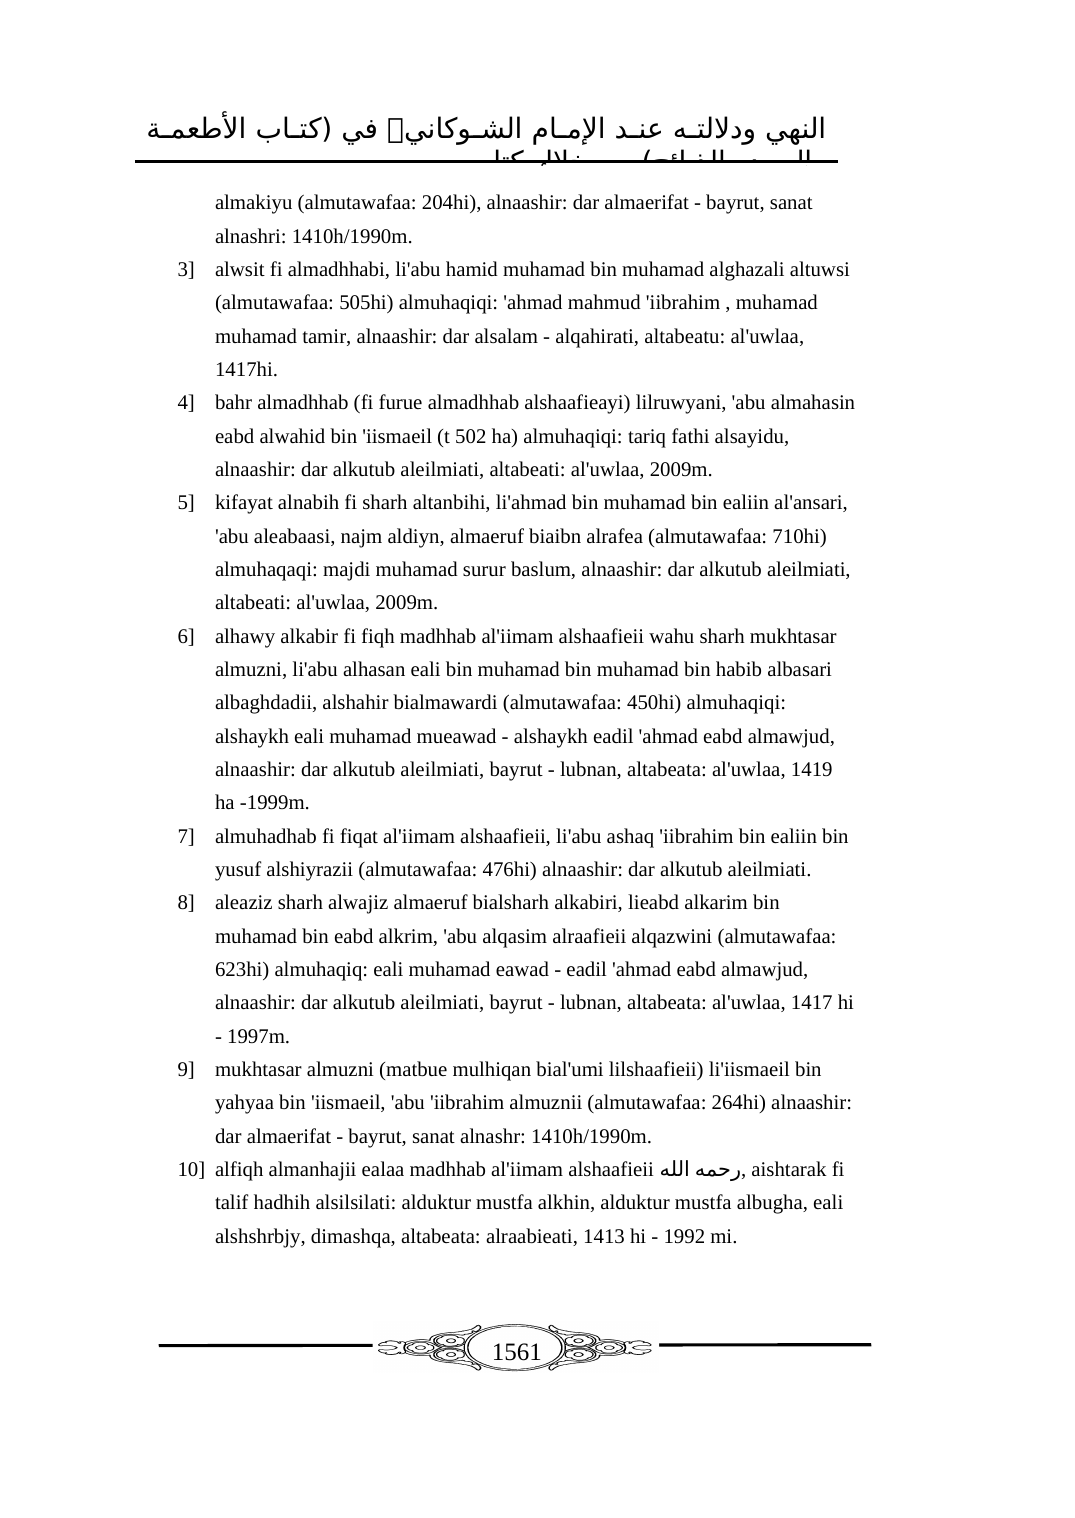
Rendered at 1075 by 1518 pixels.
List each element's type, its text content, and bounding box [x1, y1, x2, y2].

text 6] alhawy alkabir fi fiqh madhhab al'iimam alshaafieii wahu sharh mukhtasar almuzni, li'abu alhasan eali bin muhamad bin muhamad bin habib albasari albaghdadii, alshahir bialmawardi (almutawafaa: 450hi) almuhaqiqi: alshaykh eali muhamad mueawad - alshaykh eadil 'ahmad eabd almawjud, alnaashir: dar alkutub aleilmiati, bayrut - lubnan, altabeata: al'uwlaa, 1419 ha -1999m. [177, 616, 856, 816]
text 10] alfiqh almanhajii ealaa madhhab al'iimam alshaafieii رحمه الله, aishtarak fi talif hadhih alsilsilati: alduktur mustfa alkhin, alduktur mustfa albugha, eali alshshrbjy, dimashqa, altabeata: alraabieati, 1413 hi - 1992 mi. [177, 1150, 856, 1250]
text 8] aleaziz sharh alwajiz almaeruf bialsharh alkabiri, lieabd alkarim bin muhamad bin eabd alkrim, 'abu alqasim alraafieii alqazwini (almutawafaa: 623hi) almuhaqiq: eali muhamad eawad - eadil 'ahmad eabd almawjud, alnaashir: dar alkutub aleilmiati, bayrut - lubnan, altabeata: al'uwlaa, 1417 hi - 1997m. [177, 883, 856, 1050]
text 9] mukhtasar almuzni (matbue mulhiqan bial'umi lilshaafieii) li'iismaeil bin yahyaa bin 'iismaeil, 'abu 'iibrahim almuznii (almutawafaa: 264hi) alnaashir: dar almaerifat - bayrut, sanat alnashr: 1410h/1990m. [177, 1050, 856, 1150]
text 4] bahr almadhhab (fi furue almadhhab alshaafieayi) lilruwyani, 'abu almahasin eabd alwahid bin 'iismaeil (t 502 ha) almuhaqiqi: tariq fathi alsayidu, alnaashir: dar alkutub aleilmiati, altabeati: al'uwlaa, 2009m. [177, 383, 856, 483]
picture [372, 1321, 660, 1373]
text 7] almuhadhab fi fiqat al'iimam alshaafieii, li'abu ashaq 'iibrahim bin ealiin bin yusuf alshiyrazii (almutawafaa: 476hi) alnaashir: dar alkutub aleilmiati. [177, 816, 856, 883]
text 3] alwsit fi almadhhabi, li'abu hamid muhamad bin muhamad alghazali altuwsi (almutawafaa: 505hi) almuhaqiqi: 'ahmad mahmud 'iibrahim , muhamad muhamad tamir, alnaashir: dar alsalam - alqahirati, altabeatu: al'uwlaa, 1417hi. [177, 250, 856, 383]
text 5] kifayat alnabih fi sharh altanbihi, li'ahmad bin muhamad bin ealiin al'ansari, 'abu aleabaasi, najm aldiyn, almaeruf biaibn alrafea (almutawafaa: 710hi) almuhaqaqi: majdi muhamad surur baslum, alnaashir: dar alkutub aleilmiati, altabeati: al'uwlaa, 2009m. [177, 483, 856, 616]
